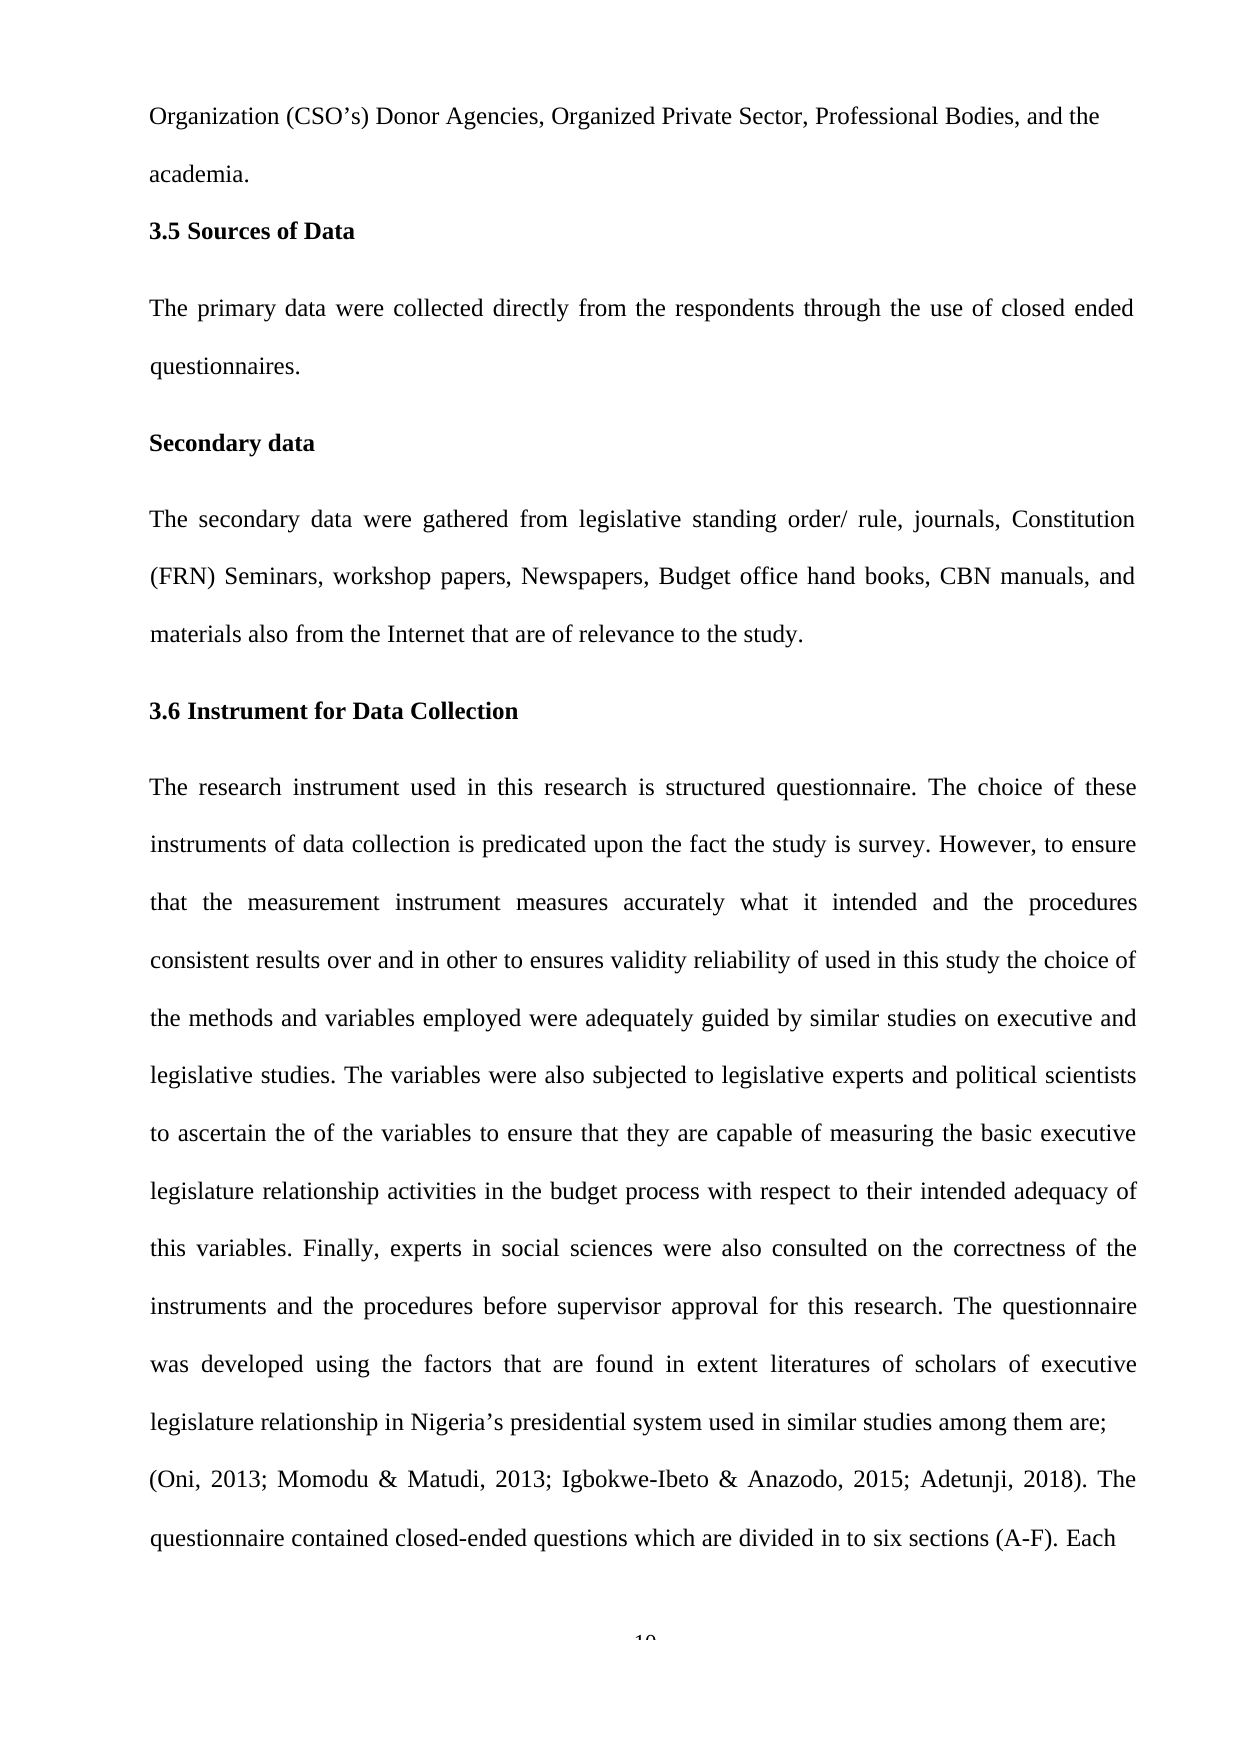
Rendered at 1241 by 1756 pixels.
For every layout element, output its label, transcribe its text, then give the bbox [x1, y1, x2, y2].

subtitle Sources of Data [149, 217, 1159, 245]
subtitle Instrument for Data Collection [149, 696, 1159, 725]
subtitle Secondary data [149, 428, 1159, 457]
text Organization (CSO’s) Donor Agencies, Organized Private Sector, Professional Bodies, and the academia. [149, 101, 1159, 188]
text The primary data were collected directly from the respondents through the use of closed ended questionnaires. [149, 293, 1159, 380]
text (Oni, 2013; Momodu & Matudi, 2013; Igbokwe-Ibeto & Anazodo, 2015; Adetunji, 2018). The questionnaire contained closed-ended questions which are divided in to six sections (A-F). Each [149, 1464, 1137, 1552]
text The secondary data were gathered from legislative standing order/ rule, journals, Constitution (FRN) Seminars, workshop papers, Newspapers, Budget office hand books, CBN manuals, and materials also from the Internet that are of relevance to the study. [149, 504, 1136, 648]
text The research instrument used in this research is structured questionnaire. The choice of these instruments of data collection is predicated upon the fact the study is survey. However, to ensure that the measurement instrument measures accurately what it intended and the procedures consistent results over and in other to ensures validity reliability of used in this study the choice of the methods and variables employed were adequately guided by similar studies on executive and legislative studies. The variables were also subjected to legislative experts and political scientists to ascertain the of the variables to ensure that they are capable of measuring the basic executive legislature relationship activities in the budget process with respect to their intended adequacy of this variables. Finally, experts in social sciences were also consulted on the correctness of the instruments and the procedures before supervisor approval for this research. The questionnaire was developed using the factors that are found in extent literatures of scholars of executive legislature relationship in Nigeria’s presidential system used in similar studies among them are; [149, 772, 1137, 1435]
